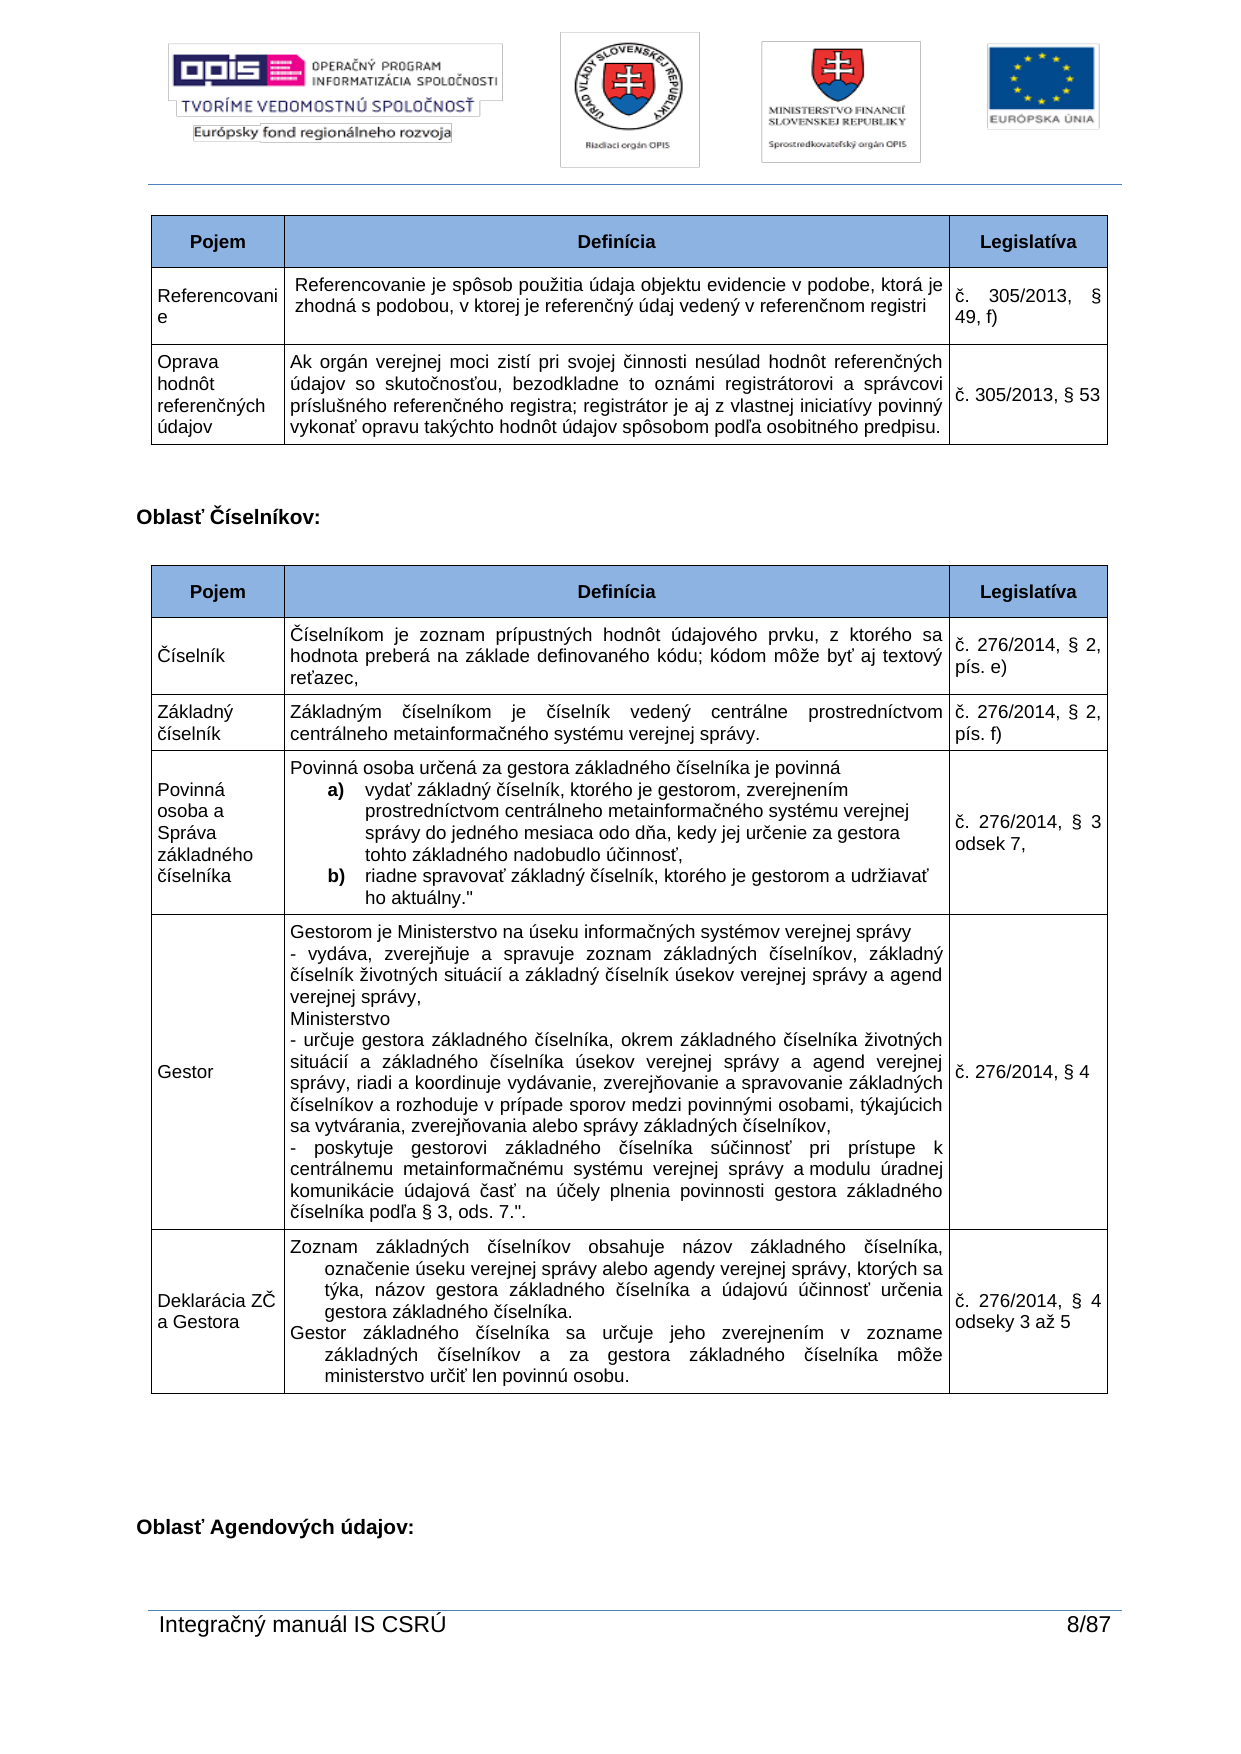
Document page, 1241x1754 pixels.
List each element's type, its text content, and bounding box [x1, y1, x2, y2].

table_cell Gestor [152, 915, 284, 1229]
text Oblasť Číselníkov: [136, 505, 1122, 529]
table_cell Ak orgán verejnej moci zistí pri svojej činnosti nesúlad hodnôt referenčných údajov so skutočnosťou, bezodkladne to oznámi registrátorovi a správcovi príslušného referenčného registra; registrátor je aj z vlastnej iniciatívy povinný vykonať opravu takýchto hodnôt údajov spôsobom podľa osobitného predpisu. [285, 345, 949, 443]
table_cell Gestorom je Ministerstvo na úseku informačných systémov verejnej správy - vydáva, zverejňuje a spravuje zoznam základných číselníkov, základný číselník životných situácií a základný číselník úsekov verejnej správy a agend verejnej správy, Ministerstvo - určuje gestora základného číselníka, okrem základného číselníka životných situácií a základného číselníka úsekov verejnej správy a agend verejnej správy, riadi a koordinuje vydávanie, zverejňovanie a spravovanie základných číselníkov a rozhoduje v prípade sporov medzi povinnými osobami, týkajúcich sa vytvárania, zverejňovania alebo správy základných číselníkov, - poskytuje gestorovi základného číselníka súčinnosť pri prístupe k centrálnemu metainformačnému systému verejnej správy a modulu úradnej komunikácie údajová časť na účely plnenia povinnosti gestora základného číselníka podľa § 3, ods. 7.". [285, 915, 949, 1229]
table_header Definícia [285, 566, 949, 617]
table_cell Oprava hodnôt referenčných údajov [152, 345, 284, 443]
table_cell Referencovanie [152, 268, 284, 344]
table_cell Referencovanie je spôsob použitia údaja objektu evidencie v podobe, ktorá je zhodná s podobou, v ktorej je referenčný údaj vedený v referenčnom registri [285, 268, 949, 344]
table_cell Povinná osoba určená za gestora základného číselníka je povinná vydať základný číselník, ktorého je gestorom, zverejnením prostredníctvom centrálneho metainformačného systému verejnej správy do jedného mesiaca odo dňa, kedy jej určenie za gestora tohto základného nadobudlo účinnosť, riadne spravovať základný číselník, ktorého je gestorom a udržiavať ho aktuálny." [285, 751, 949, 914]
text Oblasť Agendových údajov: [136, 1514, 1122, 1538]
table_header Pojem [152, 566, 284, 617]
table_cell č. 305/2013, § 49, f) [950, 268, 1107, 344]
table_cell č. 276/2014, § 4 [950, 915, 1107, 1229]
table_cell Číselníkom je zoznam prípustných hodnôt údajového prvku, z ktorého sa hodnota preberá na základe definovaného kódu; kódom môže byť aj textový reťazec, [285, 618, 949, 694]
table_cell Číselník [152, 618, 284, 694]
table_cell Zoznam základných číselníkov obsahuje názov základného číselníka, označenie úseku verejnej správy alebo agendy verejnej správy, ktorých sa týka, názov gestora základného číselníka a údajovú účinnosť určenia gestora základného číselníka. Gestor základného číselníka sa určuje jeho zverejnením v zozname základných číselníkov a za gestora základného číselníka môže ministerstvo určiť len povinnú osobu. [285, 1230, 949, 1393]
table_header Pojem [152, 216, 284, 267]
table_cell Základný číselník [152, 695, 284, 750]
table_cell č. 276/2014, § 3 odsek 7, [950, 751, 1107, 914]
table_cell č. 276/2014, § 2, pís. e) [950, 618, 1107, 694]
table_cell Deklarácia ZČ a Gestora [152, 1230, 284, 1393]
table_cell Základným číselníkom je číselník vedený centrálne prostredníctvom centrálneho metainformačného systému verejnej správy. [285, 695, 949, 750]
table_header Legislatíva [950, 566, 1107, 617]
table_cell č. 305/2013, § 53 [950, 345, 1107, 443]
table_cell Povinná osoba a Správa základného číselníka [152, 751, 284, 914]
table_cell č. 276/2014, § 2, pís. f) [950, 695, 1107, 750]
table_cell č. 276/2014, § 4 odseky 3 až 5 [950, 1230, 1107, 1393]
table_header Definícia [285, 216, 949, 267]
table_header Legislatíva [950, 216, 1107, 267]
